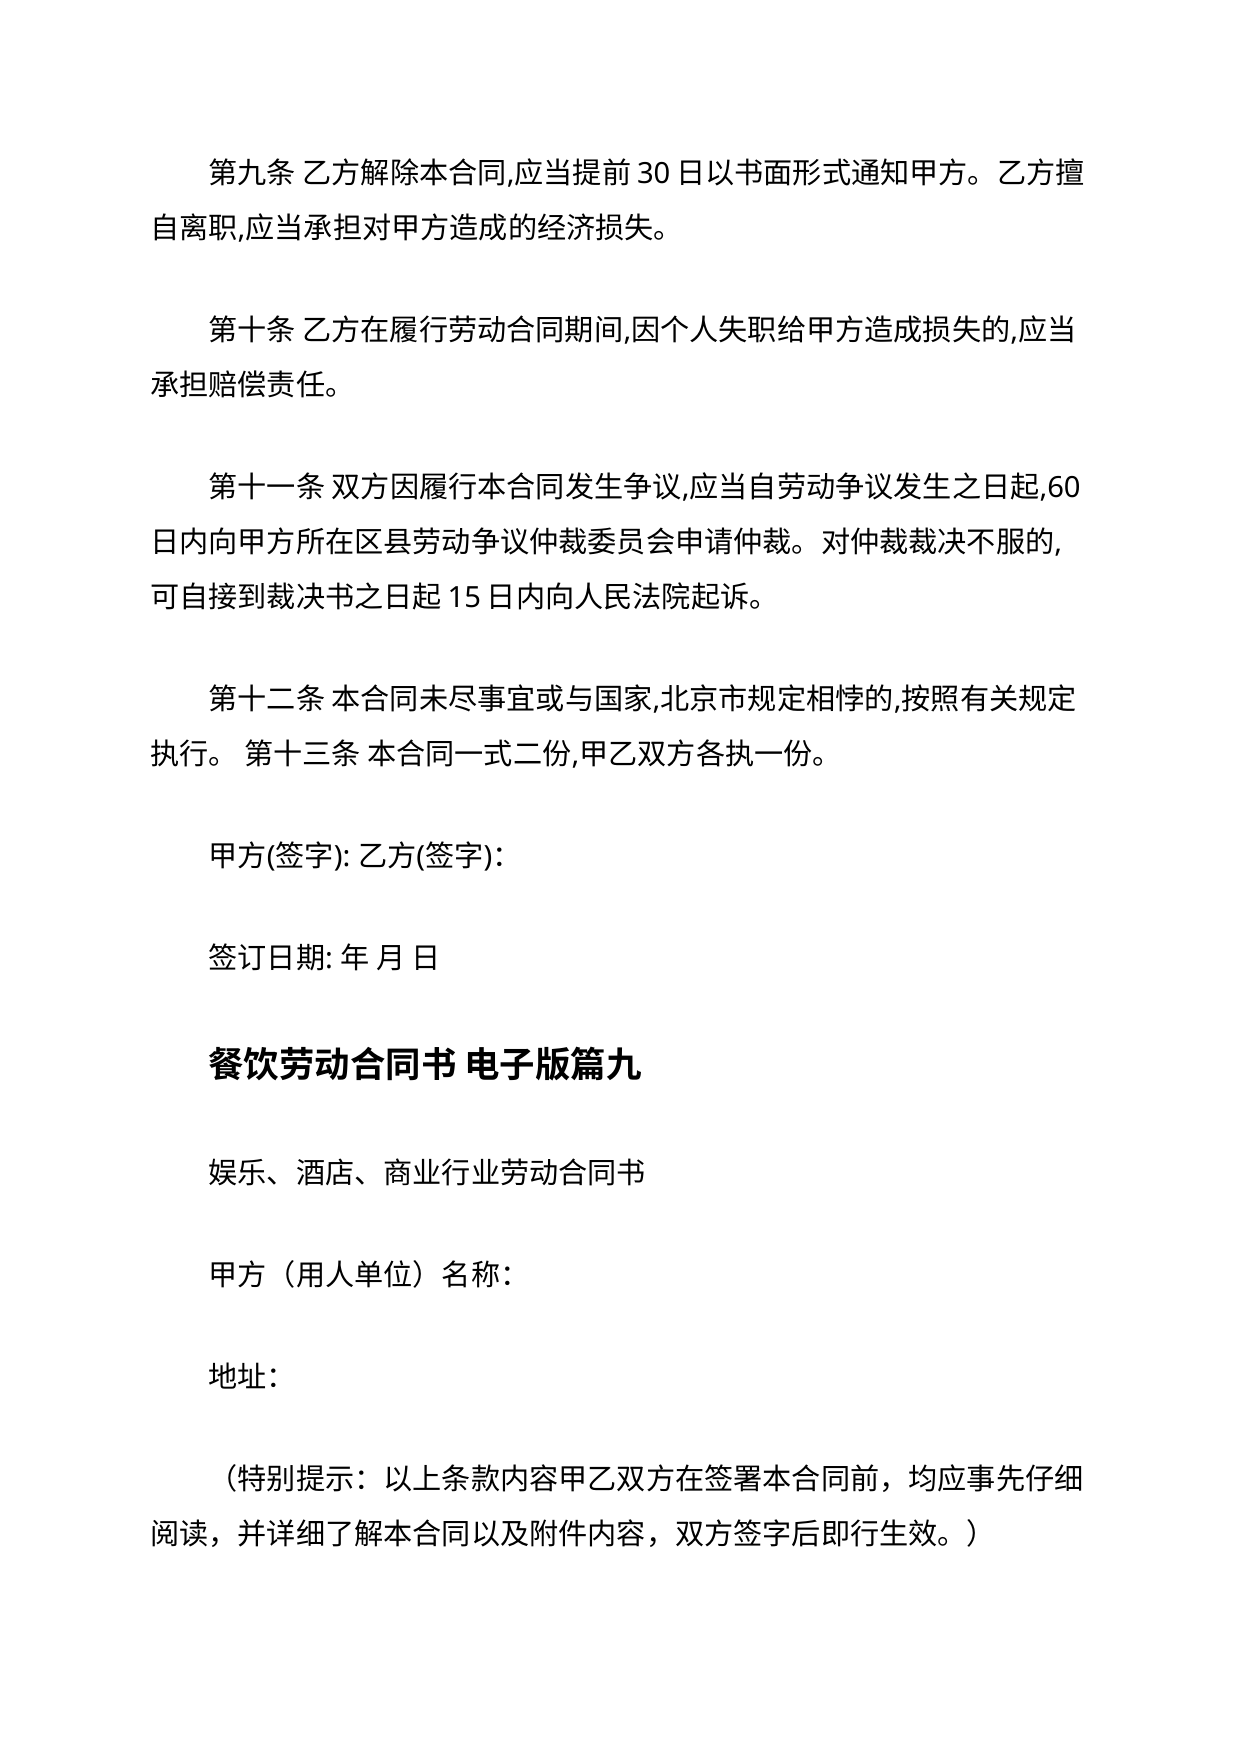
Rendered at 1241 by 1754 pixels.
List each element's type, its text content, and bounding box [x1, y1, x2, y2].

text 第十二条 本合同未尽事宜或与国家,北京市规定相悖的,按照有关规定执行。 第十三条 本合同一式二份,甲乙双方各执一份。 [150, 676, 1090, 773]
text 地址： [150, 1354, 1090, 1396]
text 第九条 乙方解除本合同,应当提前30日以书面形式通知甲方。乙方擅自离职,应当承担对甲方造成的经济损失。 [150, 150, 1090, 247]
text 餐饮劳动合同书 电子版篇九 [150, 1037, 1090, 1088]
text 甲方(签字): 乙方(签字)： [150, 833, 1090, 875]
text 第十条 乙方在履行劳动合同期间,因个人失职给甲方造成损失的,应当承担赔偿责任。 [150, 307, 1090, 404]
text 第十一条 双方因履行本合同发生争议,应当自劳动争议发生之日起,60日内向甲方所在区县劳动争议仲裁委员会申请仲裁。对仲裁裁决不服的,可自接到裁决书之日起15日内向人民法院起诉。 [150, 464, 1090, 616]
text 娱乐、酒店、商业行业劳动合同书 [150, 1150, 1090, 1192]
text （特别提示：以上条款内容甲乙双方在签署本合同前，均应事先仔细阅读，并详细了解本合同以及附件内容，双方签字后即行生效。） [150, 1455, 1090, 1553]
text 签订日期: 年 月 日 [150, 935, 1090, 977]
text 甲方（用人单位）名称： [150, 1252, 1090, 1294]
